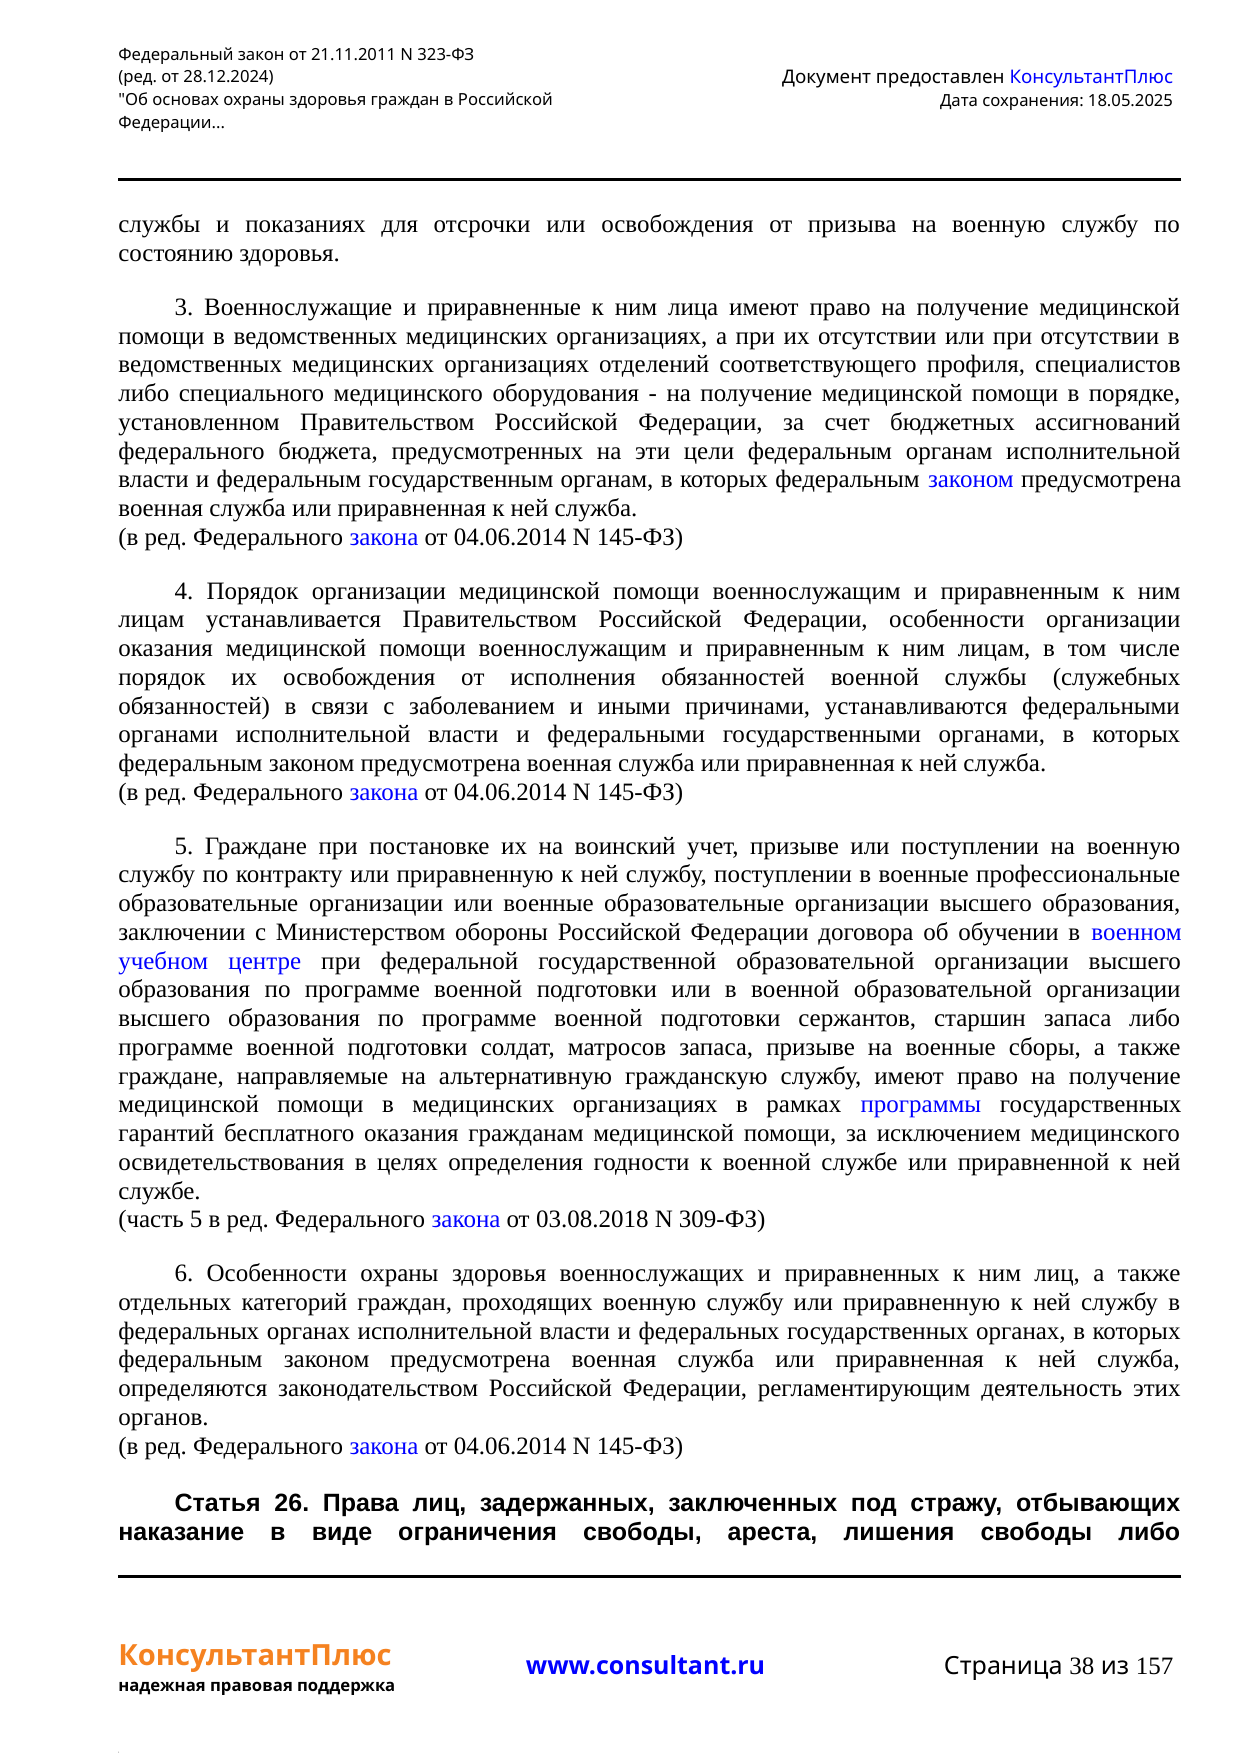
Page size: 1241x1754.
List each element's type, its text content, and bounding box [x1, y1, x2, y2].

text 3. Военнослужащие и приравненные к ним лица имеют право на получение медицинской помощи в ведомственных медицинских организациях, а при их отсутствии или при отсутствии в ведомственных медицинских организациях отделений соответствующего профиля, специалистов либо специального медицинского оборудования - на получение медицинской помощи в порядке, установленном Правительством Российской Федерации, за счет бюджетных ассигнований федерального бюджета, предусмотренных на эти цели федеральным органам исполнительной власти и федеральным государственным органам, в которых федеральным законом предусмотрена военная служба или приравненная к ней служба. [118, 292, 1181, 522]
text (часть 5 в ред. Федерального закона от 03.08.2018 N 309-ФЗ) [118, 1204, 1181, 1233]
text (в ред. Федерального закона от 04.06.2014 N 145-ФЗ) [118, 1431, 1181, 1459]
text 5. Граждане при постановке их на воинский учет, призыве или поступлении на военную службу по контракту или приравненную к ней службу, поступлении в военные профессиональные образовательные организации или военные образовательные организации высшего образования, заключении с Министерством обороны Российской Федерации договора об обучении в военном учебном центре при федеральной государственной образовательной организации высшего образования по программе военной подготовки или в военной образовательной организации высшего образования по программе военной подготовки сержантов, старшин запаса либо программе военной подготовки солдат, матросов запаса, призыве на военные сборы, а также граждане, направляемые на альтернативную гражданскую службу, имеют право на получение медицинской помощи в медицинских организациях в рамках программы государственных гарантий бесплатного оказания гражданам медицинской помощи, за исключением медицинского освидетельствования в целях определения годности к военной службе или приравненной к ней службе. [118, 831, 1181, 1204]
text (в ред. Федерального закона от 04.06.2014 N 145-ФЗ) [118, 777, 1181, 806]
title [118, 1488, 1181, 1546]
text (в ред. Федерального закона от 04.06.2014 N 145-ФЗ) [118, 522, 1181, 551]
text 4. Порядок организации медицинской помощи военнослужащим и приравненным к ним лицам устанавливается Правительством Российской Федерации, особенности организации оказания медицинской помощи военнослужащим и приравненным к ним лицам, в том числе порядок их освобождения от исполнения обязанностей военной службы (служебных обязанностей) в связи с заболеванием и иными причинами, устанавливаются федеральными органами исполнительной власти и федеральными государственными органами, в которых федеральным законом предусмотрена военная служба или приравненная к ней служба. [118, 576, 1181, 777]
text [118, 209, 1181, 267]
text 6. Особенности охраны здоровья военнослужащих и приравненных к ним лиц, а также отдельных категорий граждан, проходящих военную службу или приравненную к ней службу в федеральных органах исполнительной власти и федеральных государственных органах, в которых федеральным законом предусмотрена военная служба или приравненная к ней служба, определяются законодательством Российской Федерации, регламентирующим деятельность этих органов. [118, 1258, 1181, 1431]
